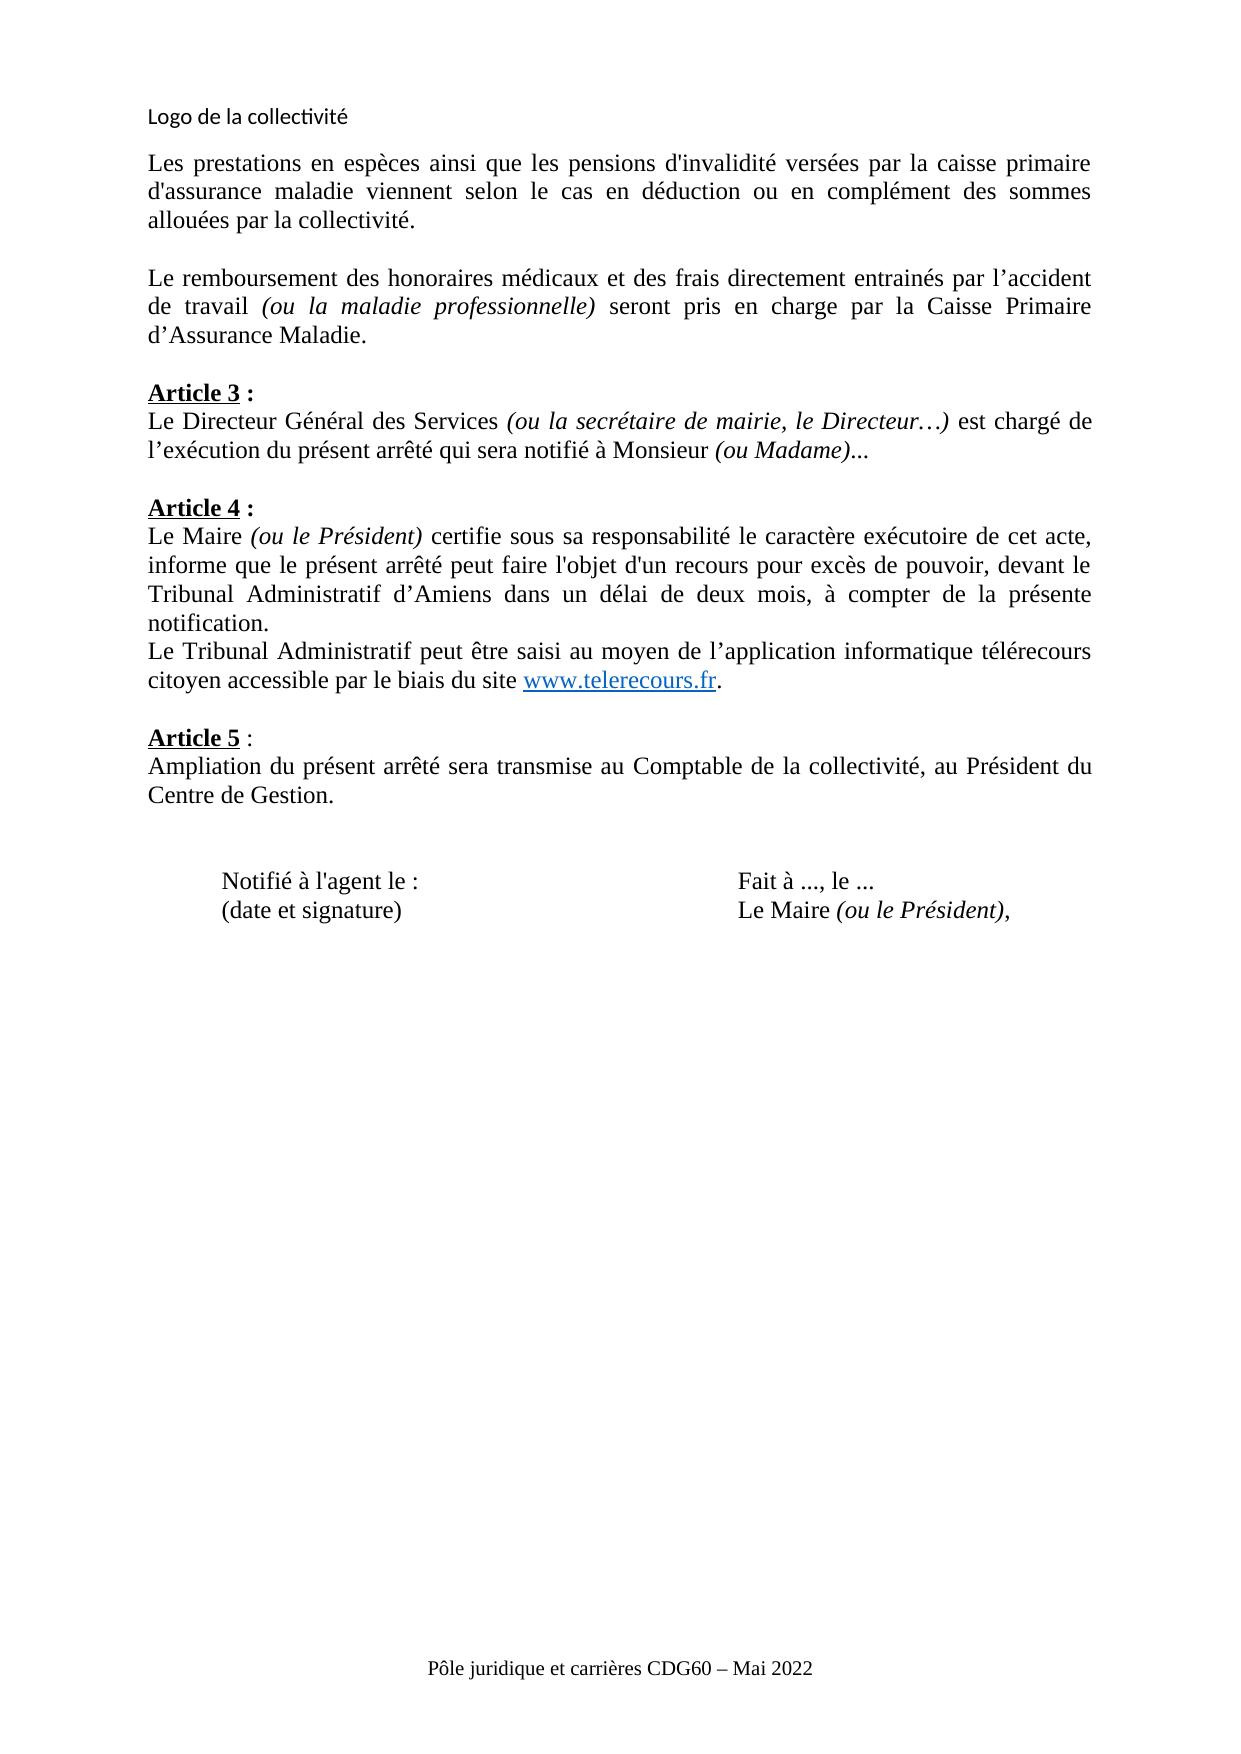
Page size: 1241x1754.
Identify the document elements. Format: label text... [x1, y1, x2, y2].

text Article 4 : [148, 493, 1093, 521]
text Le Maire (ou le Président) certifie sous sa responsabilité le caractère exécutoire de cet acte, informe que le présent arrêté peut faire l'objet d'un recours pour excès de pouvoir, devant le Tribunal Administratif d’Amiens dans un délai de deux mois, à compter de la présente notification. [148, 521, 1093, 636]
text Article 3 : [148, 378, 1093, 406]
text (date et signature) Le Maire (ou le Président), [148, 895, 1093, 924]
text Notifié à l'agent le : Fait à ..., le ... [148, 866, 1093, 895]
text Le Directeur Général des Services (ou la secrétaire de mairie, le Directeur…) est chargé de l’exécution du présent arrêté qui sera notifié à Monsieur (ou Madame)... [148, 406, 1093, 464]
text Article 5 : [148, 723, 1093, 751]
text Ampliation du présent arrêté sera transmise au Comptable de la collectivité, au Président du Centre de Gestion. [148, 751, 1093, 809]
text Le Tribunal Administratif peut être saisi au moyen de l’application informatique télérecours citoyen accessible par le biais du site www.telerecours.fr. [148, 636, 1093, 694]
text Le remboursement des honoraires médicaux et des frais directement entrainés par l’accident de travail (ou la maladie professionnelle) seront pris en charge par la Caisse Primaire d’Assurance Maladie. [148, 263, 1093, 349]
text Les prestations en espèces ainsi que les pensions d'invalidité versées par la caisse primaire d'assurance maladie viennent selon le cas en déduction ou en complément des sommes allouées par la collectivité. [148, 148, 1093, 234]
